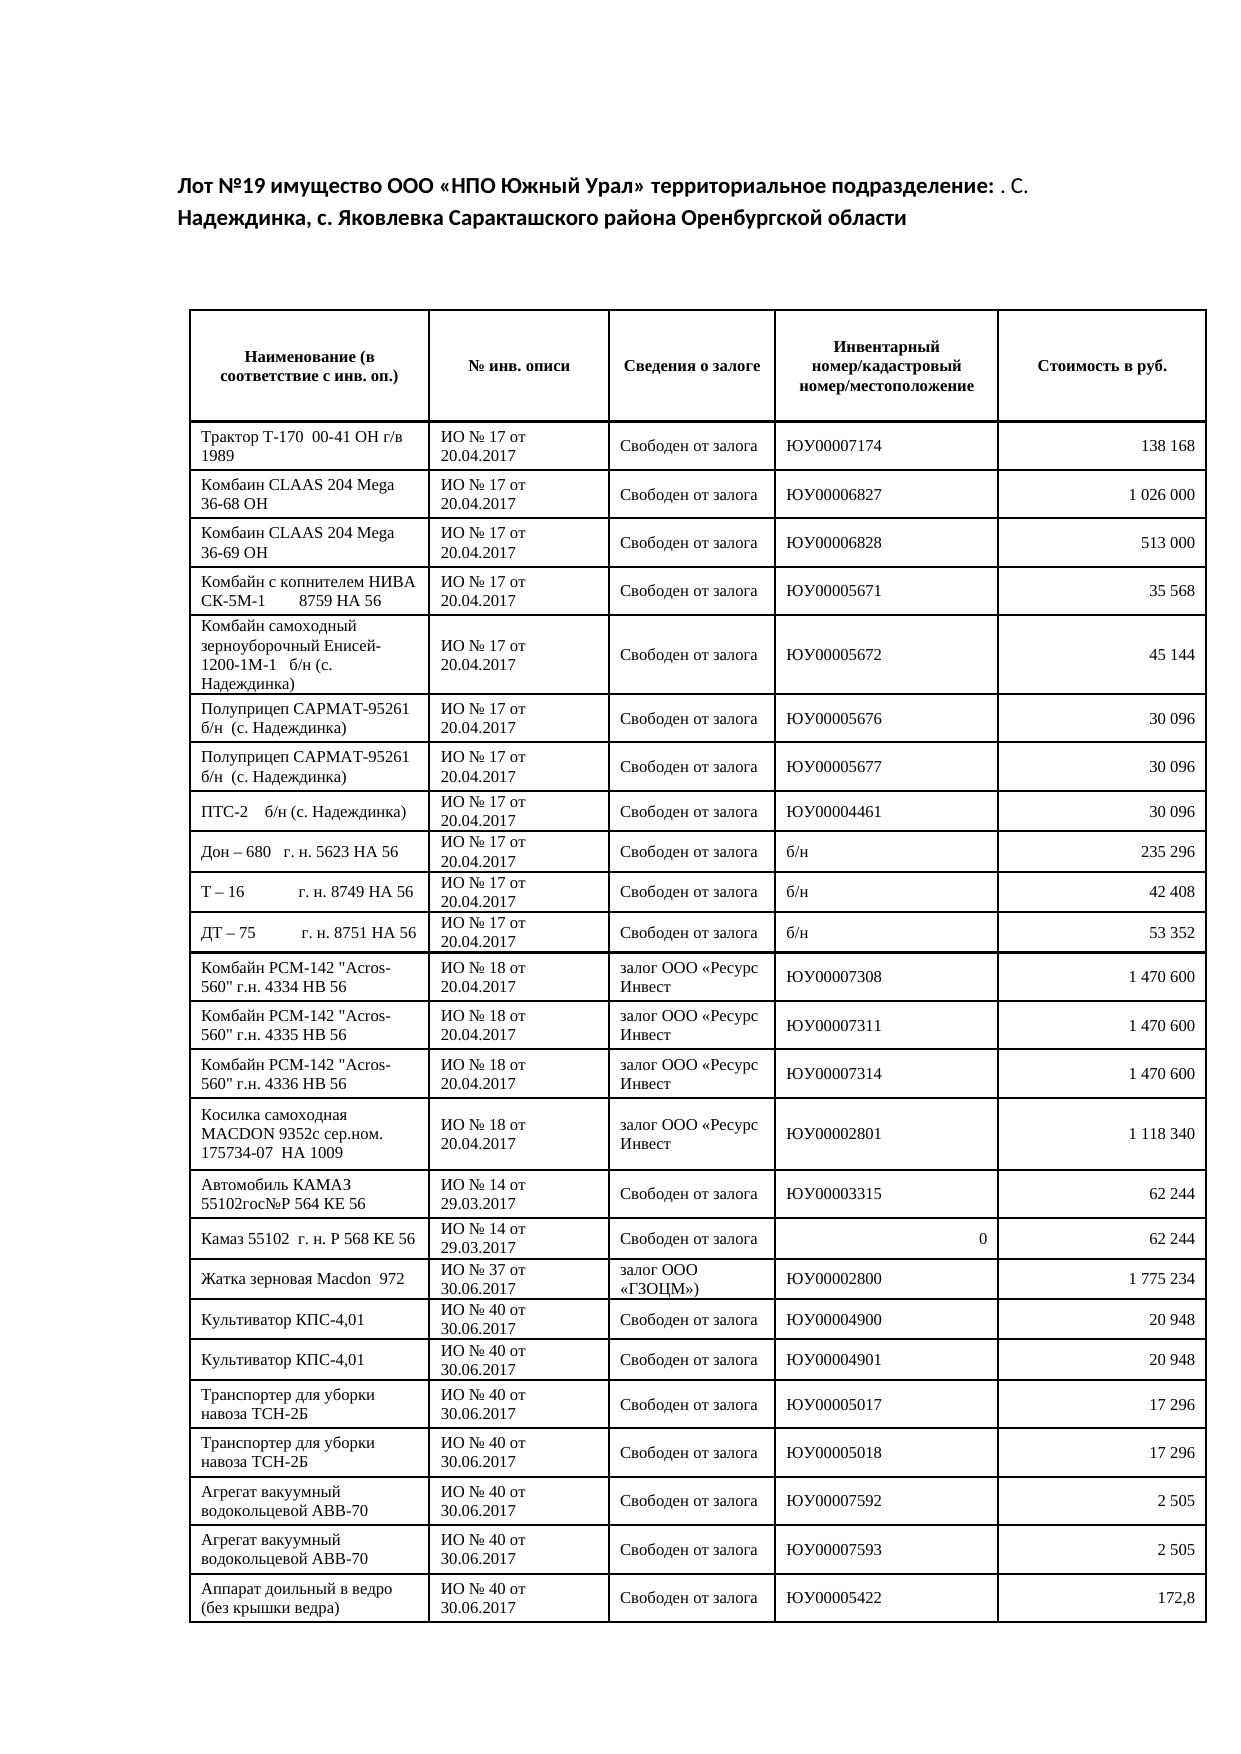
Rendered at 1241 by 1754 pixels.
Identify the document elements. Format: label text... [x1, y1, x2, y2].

table_cell залог ООО «Ресурс Инвест [610, 1099, 774, 1168]
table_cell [191, 1575, 428, 1621]
table_cell 513 000 [999, 519, 1205, 566]
table_cell Свободен от залога [610, 1478, 774, 1524]
table_cell Косилка самоходная MACDON 9352c сер.ном. 175734-07 НА 1009 [191, 1099, 428, 1168]
table_cell ИО № 17 от 20.04.2017 [430, 873, 608, 911]
table_cell 53 352 [999, 913, 1205, 951]
table_cell ЮУ00007174 [776, 423, 997, 469]
table_cell 30 096 [999, 792, 1205, 830]
table_cell б/н [776, 913, 997, 951]
table_cell 235 296 [999, 832, 1205, 871]
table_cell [430, 1575, 608, 1621]
table_cell ИО № 40 от 30.06.2017 [430, 1340, 608, 1379]
table_cell 20 948 [999, 1300, 1205, 1338]
table_cell ЮУ00006827 [776, 471, 997, 517]
table_cell Свободен от залога [610, 423, 774, 469]
table_cell ЮУ00003315 [776, 1171, 997, 1217]
table_cell ЮУ00007314 [776, 1050, 997, 1097]
table_cell 35 568 [999, 568, 1205, 614]
table_cell Агрегат вакуумный водокольцевой АВВ-70 [191, 1526, 428, 1572]
table_cell Свободен от залога [610, 471, 774, 517]
table_cell 1 118 340 [999, 1099, 1205, 1168]
table_cell ЮУ00007311 [776, 1002, 997, 1048]
table_cell Свободен от залога [610, 832, 774, 871]
table_cell Агрегат вакуумный водокольцевой АВВ-70 [191, 1478, 428, 1524]
table_cell Комбайн с копнителем НИВА СК-5М-1 8759 НА 56 [191, 568, 428, 614]
table_cell ИО № 17 от 20.04.2017 [430, 832, 608, 871]
table_cell ЮУ00005422 [776, 1575, 997, 1621]
table_cell Свободен от залога [610, 743, 774, 790]
table_cell Культиватор КПС-4,01 [191, 1300, 428, 1338]
table_cell ИО № 40 от 30.06.2017 [430, 1300, 608, 1338]
table_cell Транспортер для уборки навоза ТСН-2Б [191, 1381, 428, 1427]
table_cell 17 296 [999, 1381, 1205, 1427]
text Лот №19 имущество ООО «НПО Южный Урал» территориальное подразделение: . С. Надеждинка, с. Яковлевка Саракташского района Оренбургской области [177, 171, 1152, 231]
table_cell Камаз 55102 г. н. Р 568 КЕ 56 [191, 1219, 428, 1257]
table_cell залог ООО «Ресурс Инвест [610, 1002, 774, 1048]
table_cell б/н [776, 832, 997, 871]
table_cell Свободен от залога [610, 1300, 774, 1338]
table_cell 45 144 [999, 616, 1205, 693]
table_cell ИО № 18 от 20.04.2017 [430, 1099, 608, 1168]
table_cell Свободен от залога [610, 616, 774, 693]
table_cell залог ООО «Ресурс Инвест [610, 954, 774, 1000]
table_cell Свободен от залога [610, 695, 774, 741]
table_cell Свободен от залога [610, 873, 774, 911]
table_cell Жатка зерновая Macdon 972 [191, 1260, 428, 1298]
table_cell ЮУ00005676 [776, 695, 997, 741]
table_cell 2 505 [999, 1526, 1205, 1572]
table_cell ИО № 17 от 20.04.2017 [430, 695, 608, 741]
table_cell Свободен от залога [610, 1429, 774, 1476]
table_cell Культиватор КПС-4,01 [191, 1340, 428, 1379]
table_cell Свободен от залога [610, 1219, 774, 1257]
table_cell Свободен от залога [610, 1340, 774, 1379]
table_cell ПТС-2 б/н (с. Надеждинка) [191, 792, 428, 830]
table_cell залог ООО «Ресурс Инвест [610, 1050, 774, 1097]
table_cell ЮУ00002800 [776, 1260, 997, 1298]
table_cell Свободен от залога [610, 1575, 774, 1621]
table_cell ЮУ00004901 [776, 1340, 997, 1379]
table_cell ИО № 17 от 20.04.2017 [430, 913, 608, 951]
table_cell ЮУ00005018 [776, 1429, 997, 1476]
table_cell ЮУ00005677 [776, 743, 997, 790]
table_cell ИО № 17 от 20.04.2017 [430, 423, 608, 469]
table_cell Т – 16 г. н. 8749 НА 56 [191, 873, 428, 911]
table_cell ИО № 18 от 20.04.2017 [430, 954, 608, 1000]
table_cell 1 470 600 [999, 1050, 1205, 1097]
table_cell Полуприцеп САРМАТ-95261 б/н (с. Надеждинка) [191, 695, 428, 741]
table_cell ИО № 17 от 20.04.2017 [430, 616, 608, 693]
table_cell 138 168 [999, 423, 1205, 469]
table_cell б/н [776, 873, 997, 911]
table_cell ИО № 17 от 20.04.2017 [430, 792, 608, 830]
table_cell ЮУ00005017 [776, 1381, 997, 1427]
table_cell ИО № 14 от 29.03.2017 [430, 1171, 608, 1217]
table_cell 42 408 [999, 873, 1205, 911]
table_cell ИО № 17 от 20.04.2017 [430, 568, 608, 614]
table_cell ЮУ00005672 [776, 616, 997, 693]
table_cell Автомобиль КАМАЗ 55102гос№Р 564 КЕ 56 [191, 1171, 428, 1217]
table_cell Свободен от залога [610, 519, 774, 566]
table_cell ИО № 40 от 30.06.2017 [430, 1526, 608, 1572]
table_cell ЮУ00007308 [776, 954, 997, 1000]
table_cell ЮУ00004461 [776, 792, 997, 830]
table_cell Свободен от залога [610, 913, 774, 951]
table_cell ИО № 37 от 30.06.2017 [430, 1260, 608, 1298]
table_cell ЮУ00006828 [776, 519, 997, 566]
table_cell 2 505 [999, 1478, 1205, 1524]
table_cell 20 948 [999, 1340, 1205, 1379]
table_cell 1 026 000 [999, 471, 1205, 517]
table_cell Трактор Т-170 00-41 ОН г/в 1989 [191, 423, 428, 469]
table_cell ИО № 18 от 20.04.2017 [430, 1002, 608, 1048]
table_cell ИО № 40 от 30.06.2017 [430, 1478, 608, 1524]
table_cell Свободен от залога [610, 1526, 774, 1572]
table_cell ИО № 18 от 20.04.2017 [430, 1050, 608, 1097]
table_cell Дон – 680 г. н. 5623 НА 56 [191, 832, 428, 871]
table_cell Свободен от залога [610, 792, 774, 830]
table_cell 1 775 234 [999, 1260, 1205, 1298]
table_cell Полуприцеп САРМАТ-95261 б/н (с. Надеждинка) [191, 743, 428, 790]
table_cell ЮУ00005671 [776, 568, 997, 614]
table_cell Комбаин CLAAS 204 Mega 36-68 ОН [191, 471, 428, 517]
table_cell 17 296 [999, 1429, 1205, 1476]
table_cell Свободен от залога [610, 1171, 774, 1217]
table_cell залог ООО «ГЗОЦМ») [610, 1260, 774, 1298]
table_cell 30 096 [999, 743, 1205, 790]
table_header Сведения о залоге [610, 311, 774, 420]
table_cell ИО № 17 от 20.04.2017 [430, 471, 608, 517]
table_cell ИО № 17 от 20.04.2017 [430, 519, 608, 566]
table_header Инвентарный номер/кадастровый номер/местоположение [776, 311, 997, 420]
table_cell Комбайн РСМ-142 "Acros-560" г.н. 4335 НВ 56 [191, 1002, 428, 1048]
table_header № инв. описи [430, 311, 608, 420]
table_cell Комбайн самоходный зерноуборочный Енисей-1200-1М-1 б/н (с. Надеждинка) [191, 616, 428, 693]
table_cell 172,8 [999, 1575, 1205, 1621]
table_cell Комбаин CLAAS 204 Mega 36-69 ОН [191, 519, 428, 566]
table_cell ИО № 14 от 29.03.2017 [430, 1219, 608, 1257]
table_header Стоимость в руб. [999, 311, 1205, 420]
table_cell ИО № 17 от 20.04.2017 [430, 743, 608, 790]
table_cell ИО № 40 от 30.06.2017 [430, 1429, 608, 1476]
table_cell ЮУ00002801 [776, 1099, 997, 1168]
table_cell Комбайн РСМ-142 "Acros-560" г.н. 4334 НВ 56 [191, 954, 428, 1000]
table_cell 30 096 [999, 695, 1205, 741]
table_header Наименование (в соответствие с инв. оп.) [191, 311, 428, 420]
table_cell 1 470 600 [999, 1002, 1205, 1048]
table_cell Свободен от залога [610, 1381, 774, 1427]
table_cell 1 470 600 [999, 954, 1205, 1000]
table_cell 62 244 [999, 1171, 1205, 1217]
table_cell ЮУ00004900 [776, 1300, 997, 1338]
table_cell ДТ – 75 г. н. 8751 НА 56 [191, 913, 428, 951]
table_cell Комбайн РСМ-142 "Acros-560" г.н. 4336 НВ 56 [191, 1050, 428, 1097]
table_cell Транспортер для уборки навоза ТСН-2Б [191, 1429, 428, 1476]
table_cell 0 [776, 1219, 997, 1257]
table_cell ЮУ00007593 [776, 1526, 997, 1572]
table_cell ИО № 40 от 30.06.2017 [430, 1381, 608, 1427]
table_cell ЮУ00007592 [776, 1478, 997, 1524]
table_cell Свободен от залога [610, 568, 774, 614]
table_cell 62 244 [999, 1219, 1205, 1257]
